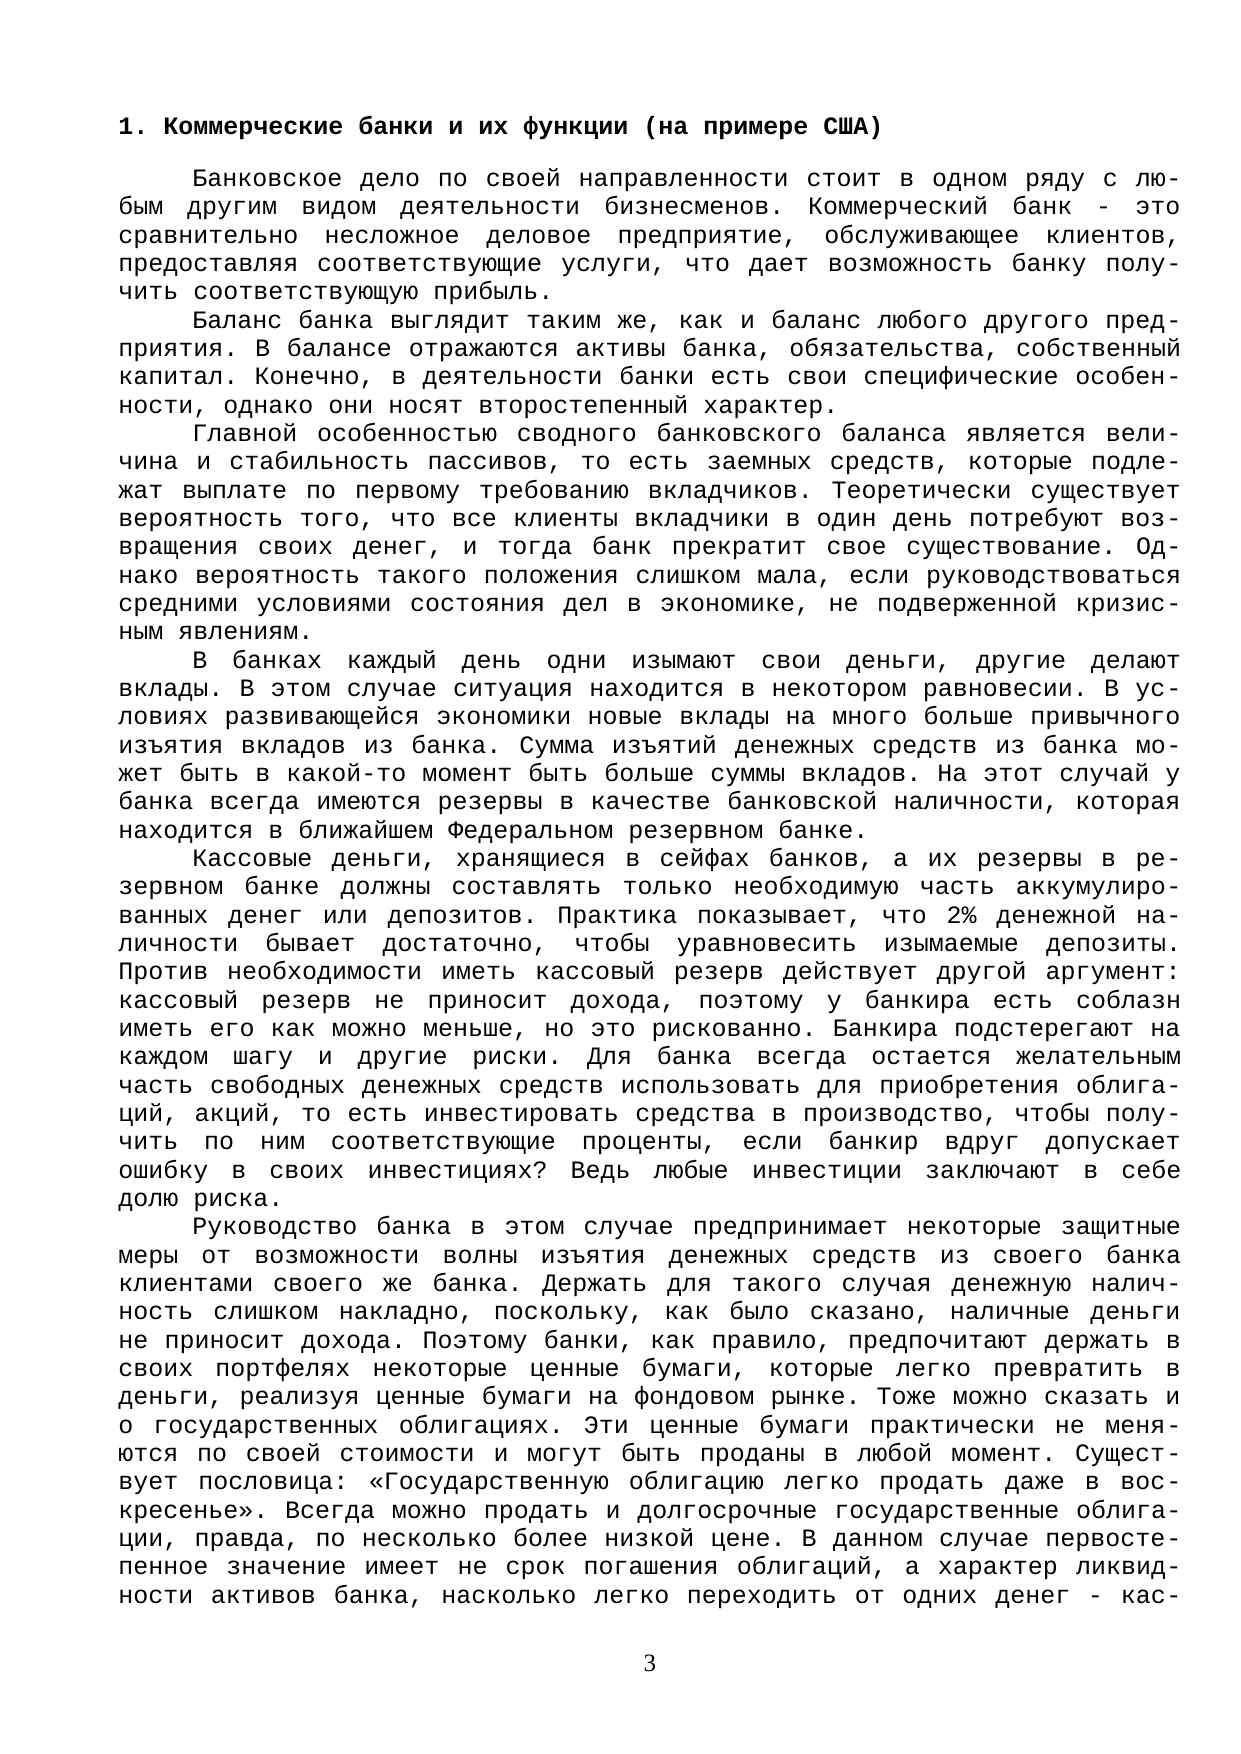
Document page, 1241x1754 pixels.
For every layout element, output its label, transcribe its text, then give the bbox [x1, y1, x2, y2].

text Банковское дело по своей направленности стоит в одном ряду с любым другим видом деятельности бизнесменов. Коммерческий банк - это сравнительно несложное деловое предприятие, обслуживающее клиентов, предоставляя соответствующие услуги, что дает возможность банку получить соответствующую прибыль. [118, 166, 1181, 307]
text В банках каждый день одни изымают свои деньги, другие делают вклады. В этом случае ситуация находится в некотором равновесии. В условиях развивающейся экономики новые вклады на много больше привычного изъятия вкладов из банка. Сумма изъятий денежных средств из банка может быть в какой-то момент быть больше суммы вкладов. На этот случай у банка всегда имеются резервы в качестве банковской наличности, которая находится в ближайшем Федеральном резервном банке. [118, 647, 1181, 846]
text Кассовые деньги, хранящиеся в сейфах банков, а их резервы в резервном банке должны составлять только необходимую часть аккумулированных денег или депозитов. Практика показывает, что 2% денежной наличности бывает достаточно, чтобы уравновесить изымаемые депозиты. Против необходимости иметь кассовый резерв действует другой аргумент: кассовый резерв не приносит дохода, поэтому у банкира есть соблазн иметь его как можно меньше, но это рискованно. Банкира подстерегают на каждом шагу и другие риски. Для банка всегда остается желательным часть свободных денежных средств использовать для приобретения облигаций, акций, то есть инвестировать средства в производство, чтобы получить по ним соответствующие проценты, если банкир вдруг допускает ошибку в своих инвестициях? Ведь любые инвестиции заключают в себе долю риска. [118, 846, 1181, 1214]
text Баланс банка выглядит таким же, как и баланс любого другого предприятия. В балансе отражаются активы банка, обязательства, собственный капитал. Конечно, в деятельности банки есть свои специфические особенности, однако они носят второстепенный характер. [118, 307, 1181, 421]
text 1. Коммерческие банки и их функции (на примере США) [118, 113, 1181, 142]
text Главной особенностью сводного банковского баланса является величина и стабильность пассивов, то есть заемных средств, которые подлежат выплате по первому требованию вкладчиков. Теоретически существует вероятность того, что все клиенты вкладчики в один день потребуют возвращения своих денег, и тогда банк прекратит свое существование. Однако вероятность такого положения слишком мала, если руководствоваться средними условиями состояния дел в экономике, не подверженной кризисным явлениям. [118, 421, 1181, 647]
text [118, 1214, 1181, 1611]
